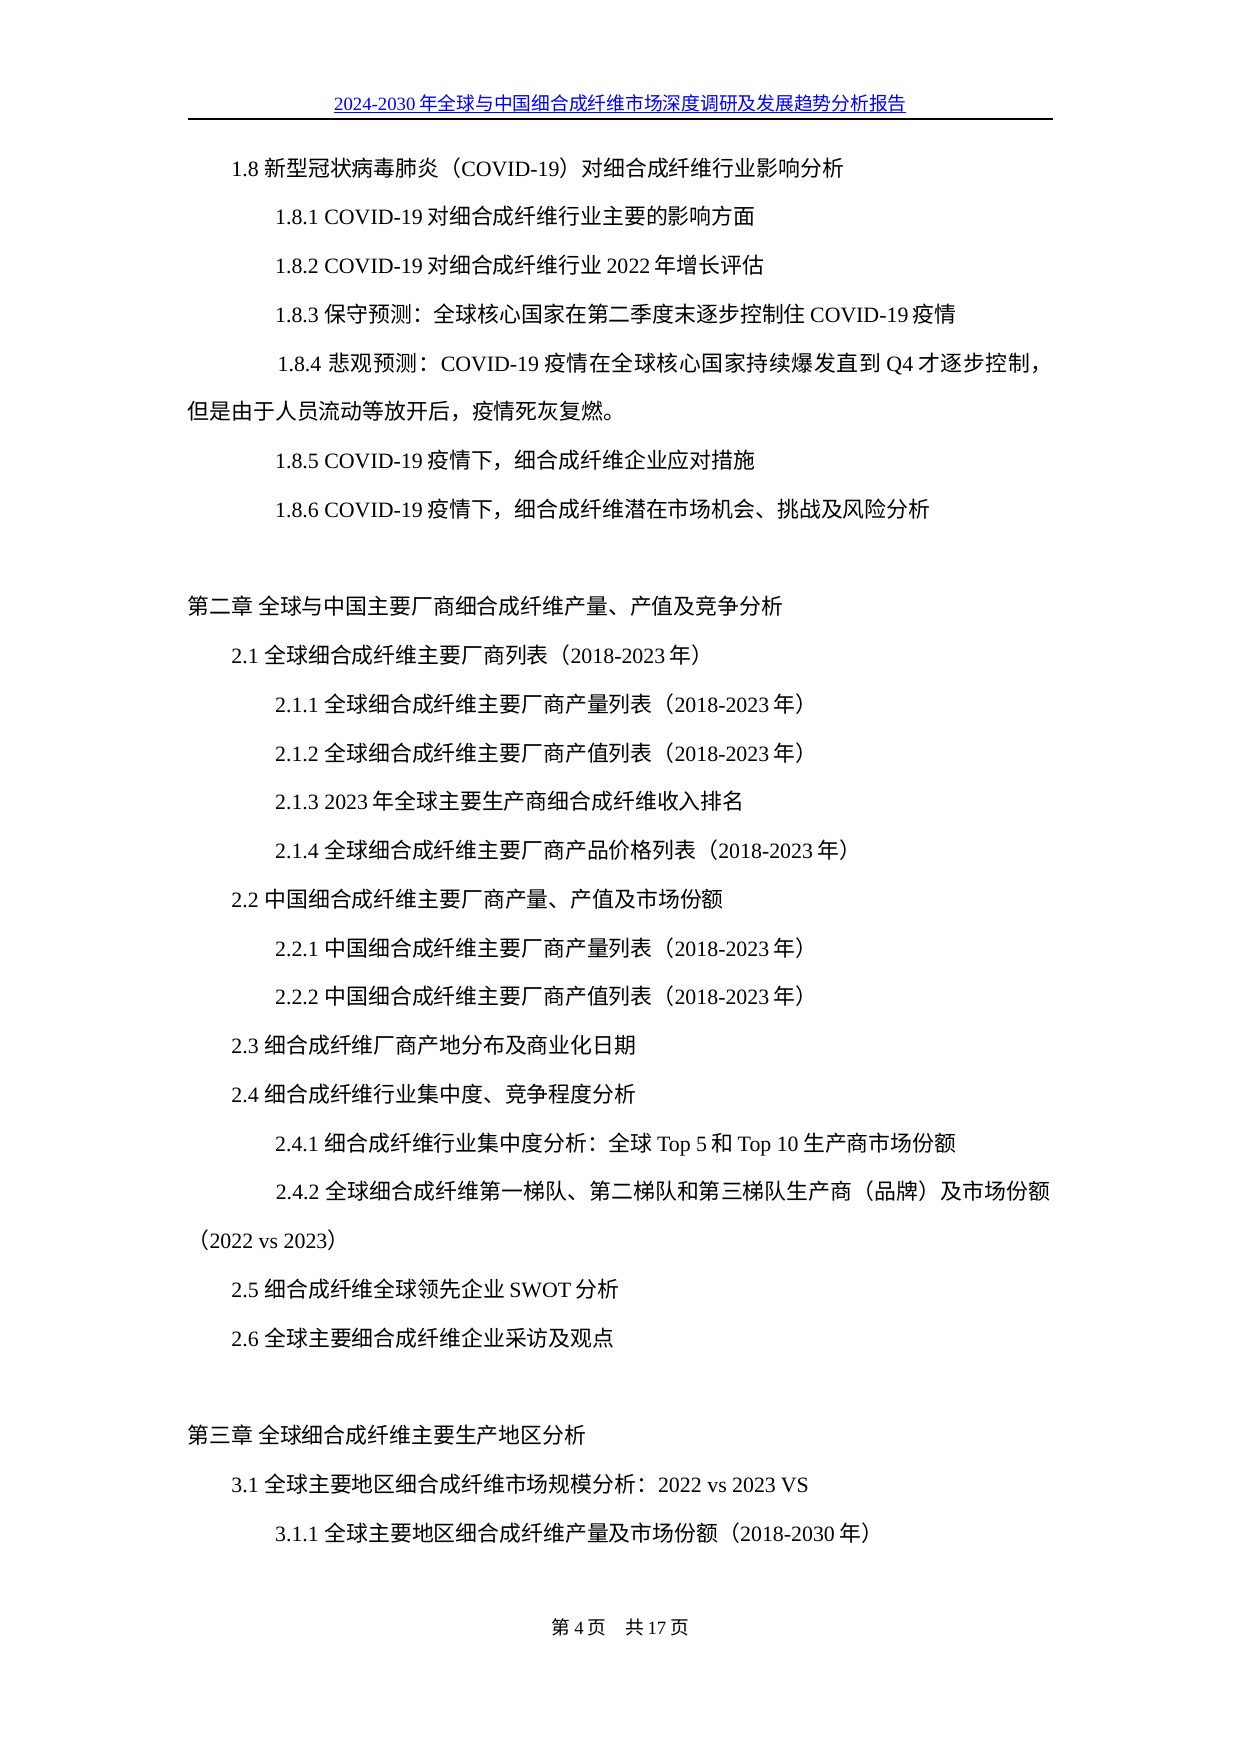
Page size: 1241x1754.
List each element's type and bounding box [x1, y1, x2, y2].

text [187, 150, 1053, 1548]
